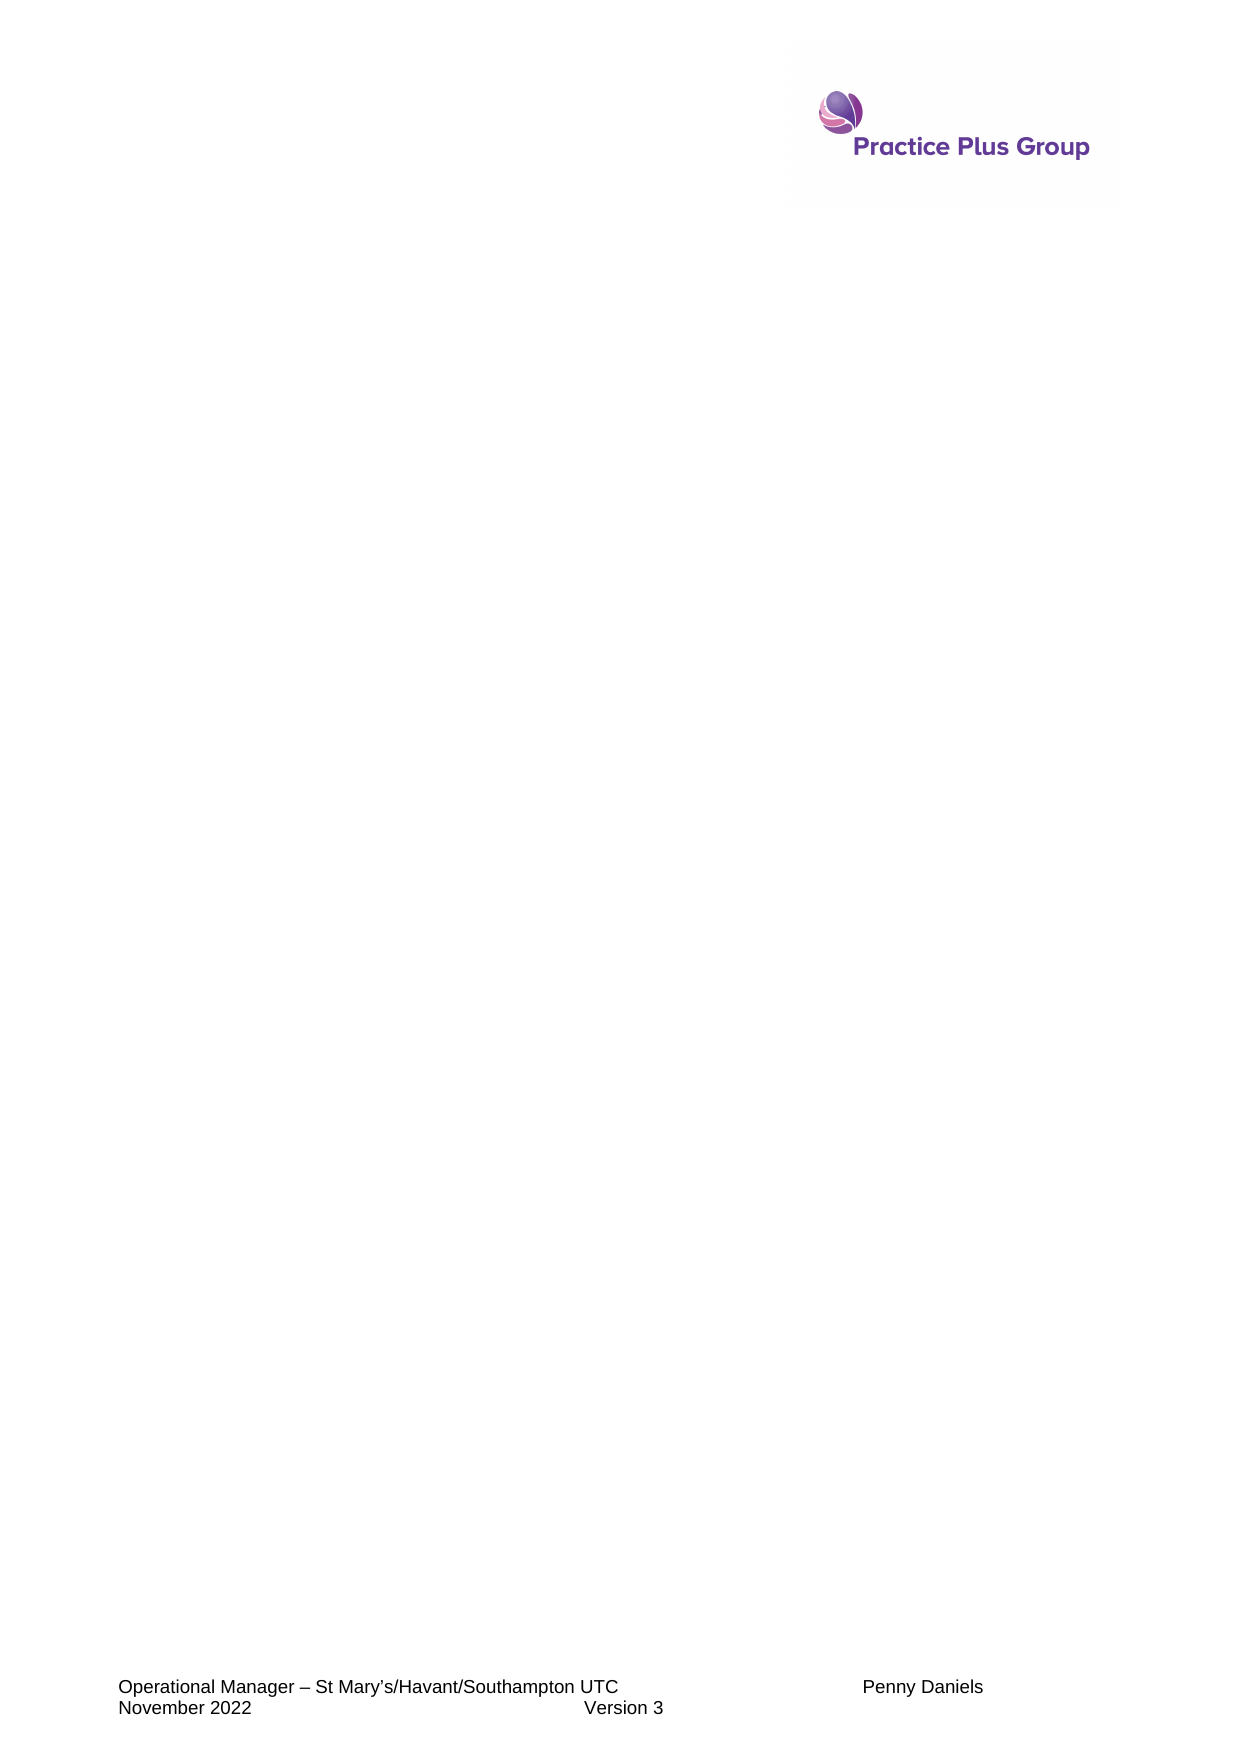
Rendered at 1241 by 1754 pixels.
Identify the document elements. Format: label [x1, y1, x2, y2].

picture [785, 37, 1123, 214]
